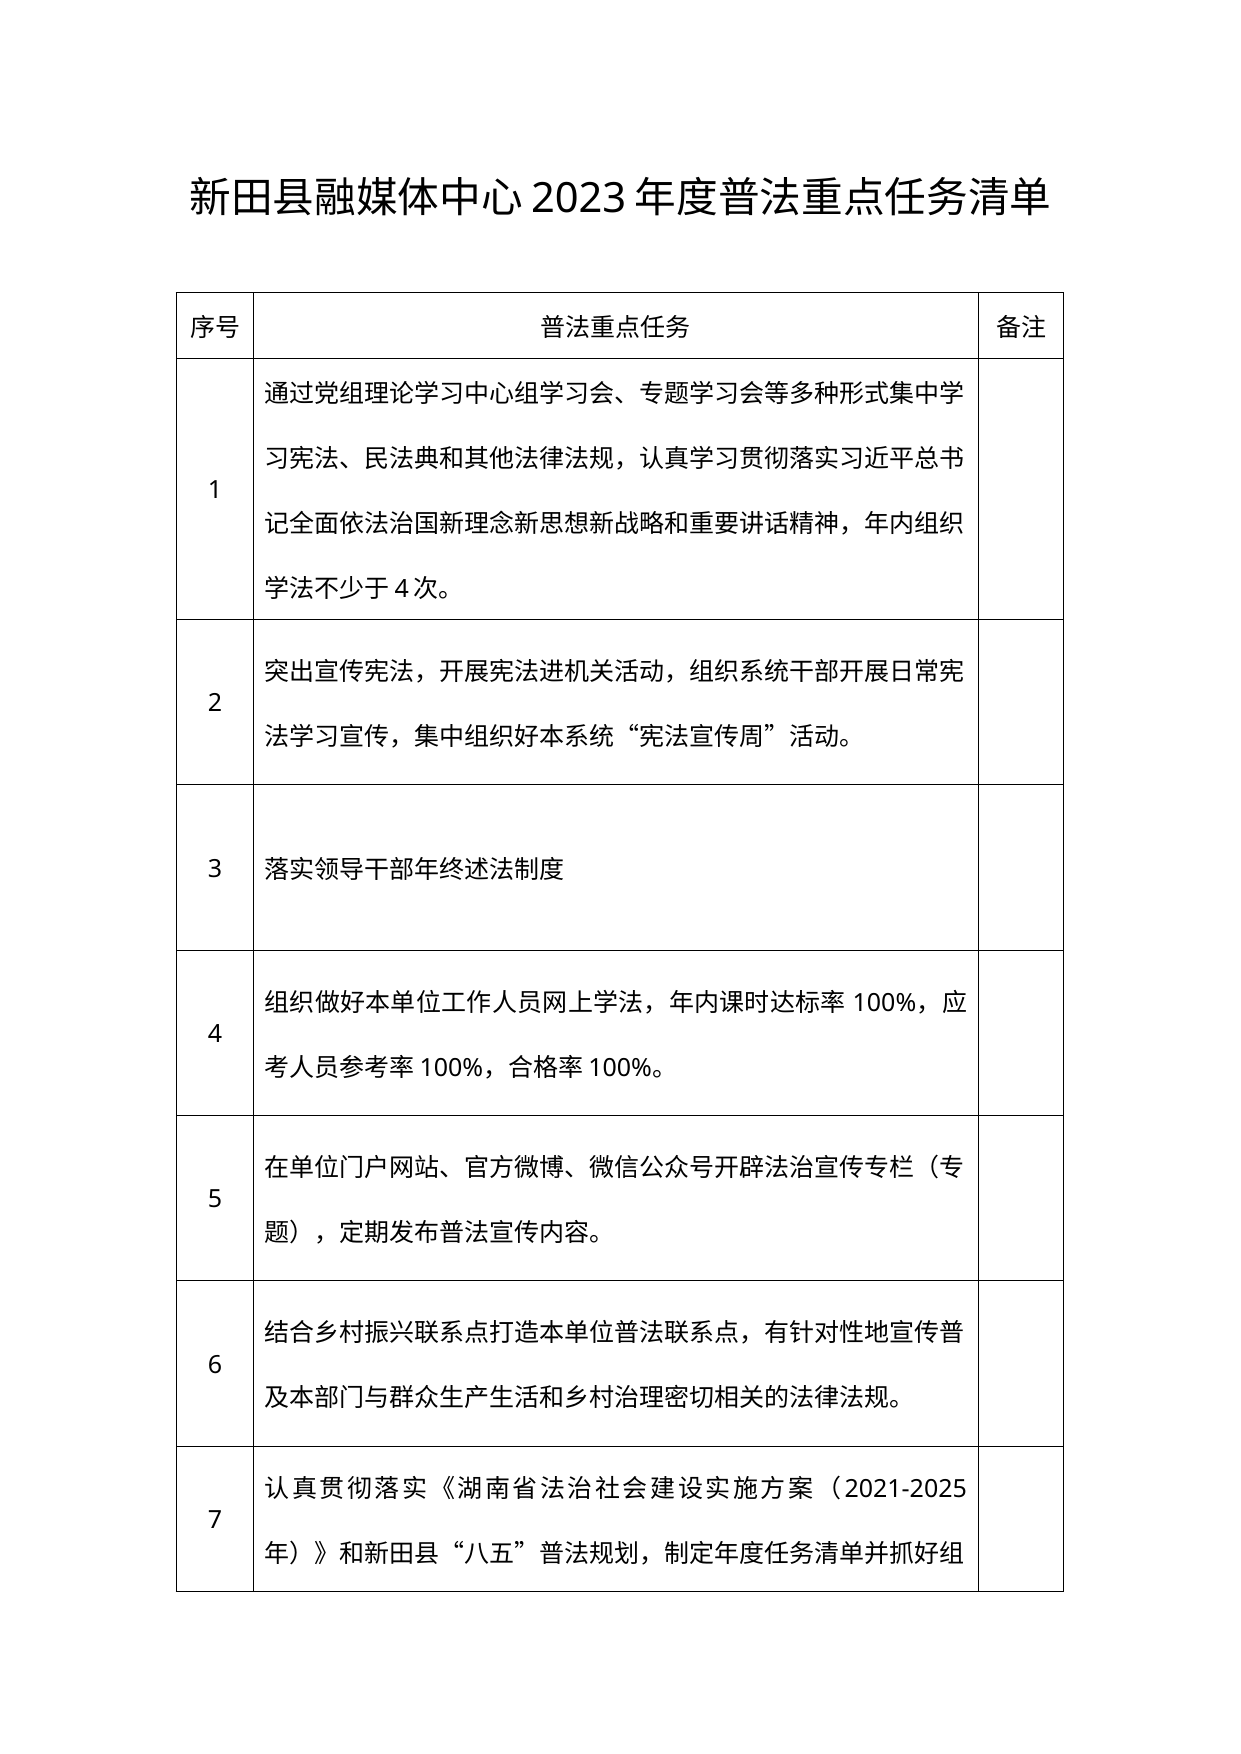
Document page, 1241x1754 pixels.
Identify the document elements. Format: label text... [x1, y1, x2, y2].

table_cell [979, 359, 1063, 619]
table_cell [979, 1447, 1063, 1591]
table_cell [979, 951, 1063, 1115]
table_cell [979, 620, 1063, 784]
table_cell 4 [177, 951, 253, 1115]
table_cell 突出宣传宪法，开展宪法进机关活动，组织系统干部开展日常宪法学习宣传，集中组织好本系统“宪法宣传周”活动。 [254, 620, 978, 784]
table_cell 7 [177, 1447, 253, 1591]
table_cell 组织做好本单位工作人员网上学法，年内课时达标率100%，应考人员参考率100%，合格率100%。 [254, 951, 978, 1115]
table_header 备注 [979, 293, 1063, 358]
table_cell 6 [177, 1281, 253, 1446]
table_cell [979, 1116, 1063, 1280]
table_cell 在单位门户网站、官方微博、微信公众号开辟法治宣传专栏（专题），定期发布普法宣传内容。 [254, 1116, 978, 1280]
table_cell [979, 785, 1063, 950]
table_cell 3 [177, 785, 253, 950]
text 新田县融媒体中心2023年度普法重点任务清单 [187, 162, 1053, 227]
table_cell [979, 1281, 1063, 1446]
table_header 普法重点任务 [254, 293, 978, 358]
table_cell 2 [177, 620, 253, 784]
table_cell 1 [177, 359, 253, 619]
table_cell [254, 1447, 978, 1591]
table_header 序号 [177, 293, 253, 358]
table_cell 通过党组理论学习中心组学习会、专题学习会等多种形式集中学习宪法、民法典和其他法律法规，认真学习贯彻落实习近平总书记全面依法治国新理念新思想新战略和重要讲话精神，年内组织学法不少于4次。 [254, 359, 978, 619]
table_cell 5 [177, 1116, 253, 1280]
table_cell 落实领导干部年终述法制度 [254, 785, 978, 950]
table_cell 结合乡村振兴联系点打造本单位普法联系点，有针对性地宣传普及本部门与群众生产生活和乡村治理密切相关的法律法规。 [254, 1281, 978, 1446]
